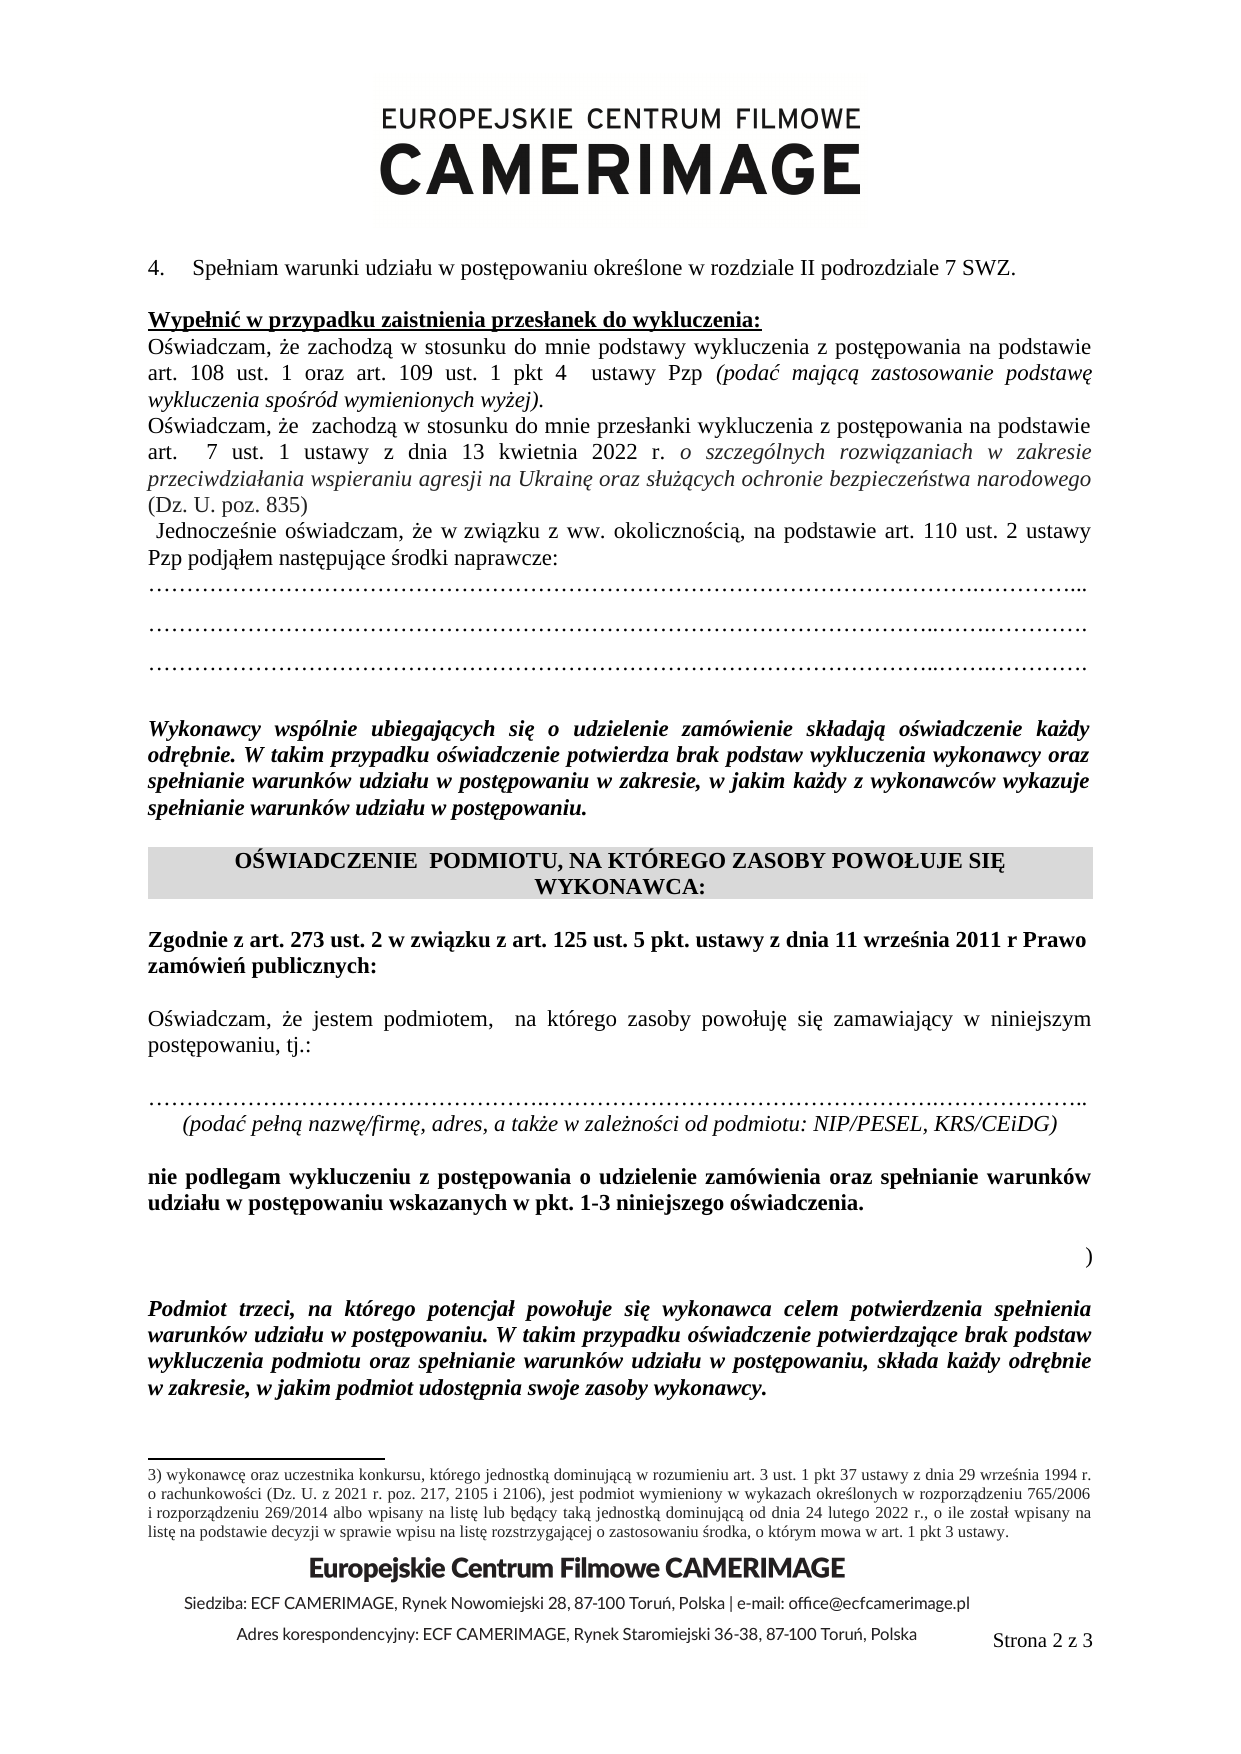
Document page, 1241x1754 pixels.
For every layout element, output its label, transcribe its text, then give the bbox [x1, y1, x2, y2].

text nie podlegam wykluczeniu z postępowania o udzielenie zamówienia oraz spełnianie warunków udziału w postępowaniu wskazanych w pkt. 1-3 niniejszego oświadczenia. [148, 1163, 1093, 1216]
text Zgodnie z art. 273 ust. 2 w związku z art. 125 ust. 5 pkt. ustawy z dnia 11 września 2011 r Prawo zamówień publicznych: [148, 926, 1093, 978]
text …………………………………………………………………………………………..…….…………. [148, 649, 1093, 675]
text Jednocześnie oświadczam, że w związku z ww. okolicznością, na podstawie art. 110 ust. 2 ustawy Pzp podjąłem następujące środki naprawcze: [148, 517, 1093, 570]
text (podać pełną nazwę/firmę, adres, a także w zależności od podmiotu: NIP/PESEL, KRS/CEiDG) [148, 1110, 1093, 1137]
picture [170, 1541, 993, 1648]
text OŚWIADCZENIE PODMIOTU, NA KTÓREGO ZASOBY POWOŁUJE SIĘ WYKONAWCA: [148, 847, 1093, 899]
text …………………………………………….…………………………………………….……………….. [148, 1084, 1093, 1110]
text Wypełnić w przypadku zaistnienia przesłanek do wykluczenia: [148, 307, 1093, 333]
text Oświadczam, że zachodzą w stosunku do mnie podstawy wykluczenia z postępowania na podstawie art. 108 ust. 1 oraz art. 109 ust. 1 pkt 4 ustawy Pzp (podać mającą zastosowanie podstawę wykluczenia spośród wymienionych wyżej). [148, 333, 1093, 412]
text Wykonawcy wspólnie ubiegających się o udzielenie zamówienie składają oświadczenie każdy odrębnie. W takim przypadku oświadczenie potwierdza brak podstaw wykluczenia wykonawcy oraz spełnianie warunków udziału w postępowaniu w zakresie, w jakim każdy z wykonawców wykazuje spełnianie warunków udziału w postępowaniu. [148, 715, 1091, 820]
text ……………………………………………………………………………………………….…………... [148, 570, 1093, 596]
text Oświadczam, że jestem podmiotem, na którego zasoby powołuję się zamawiający w niniejszym postępowaniu, tj.: [148, 1005, 1093, 1057]
text Oświadczam, że zachodzą w stosunku do mnie przesłanki wykluczenia z postępowania na podstawie art. 7 ust. 1 ustawy z dnia 13 kwietnia 2022 r. o szczególnych rozwiązaniach w zakresie przeciwdziałania wspieraniu agresji na Ukrainę oraz służących ochronie bezpieczeństwa narodowego (Dz. U. poz. 835) [148, 412, 1093, 517]
text Podmiot trzeci, na którego potencjał powołuje się wykonawca celem potwierdzenia spełnienia warunków udziału w postępowaniu. W takim przypadku oświadczenie potwierdzające brak podstaw wykluczenia podmiotu oraz spełnianie warunków udziału w postępowaniu, składa każdy odrębnie w zakresie, w jakim podmiot udostępnia swoje zasoby wykonawcy. [148, 1295, 1093, 1400]
text …………………………………………………………………………………………..…….…………. [148, 609, 1093, 636]
text ) [148, 1242, 1093, 1268]
picture [372, 73, 868, 228]
list Spełniam warunki udziału w postępowaniu określone w rozdziale II podrozdziale 7 SWZ. [148, 254, 1093, 280]
